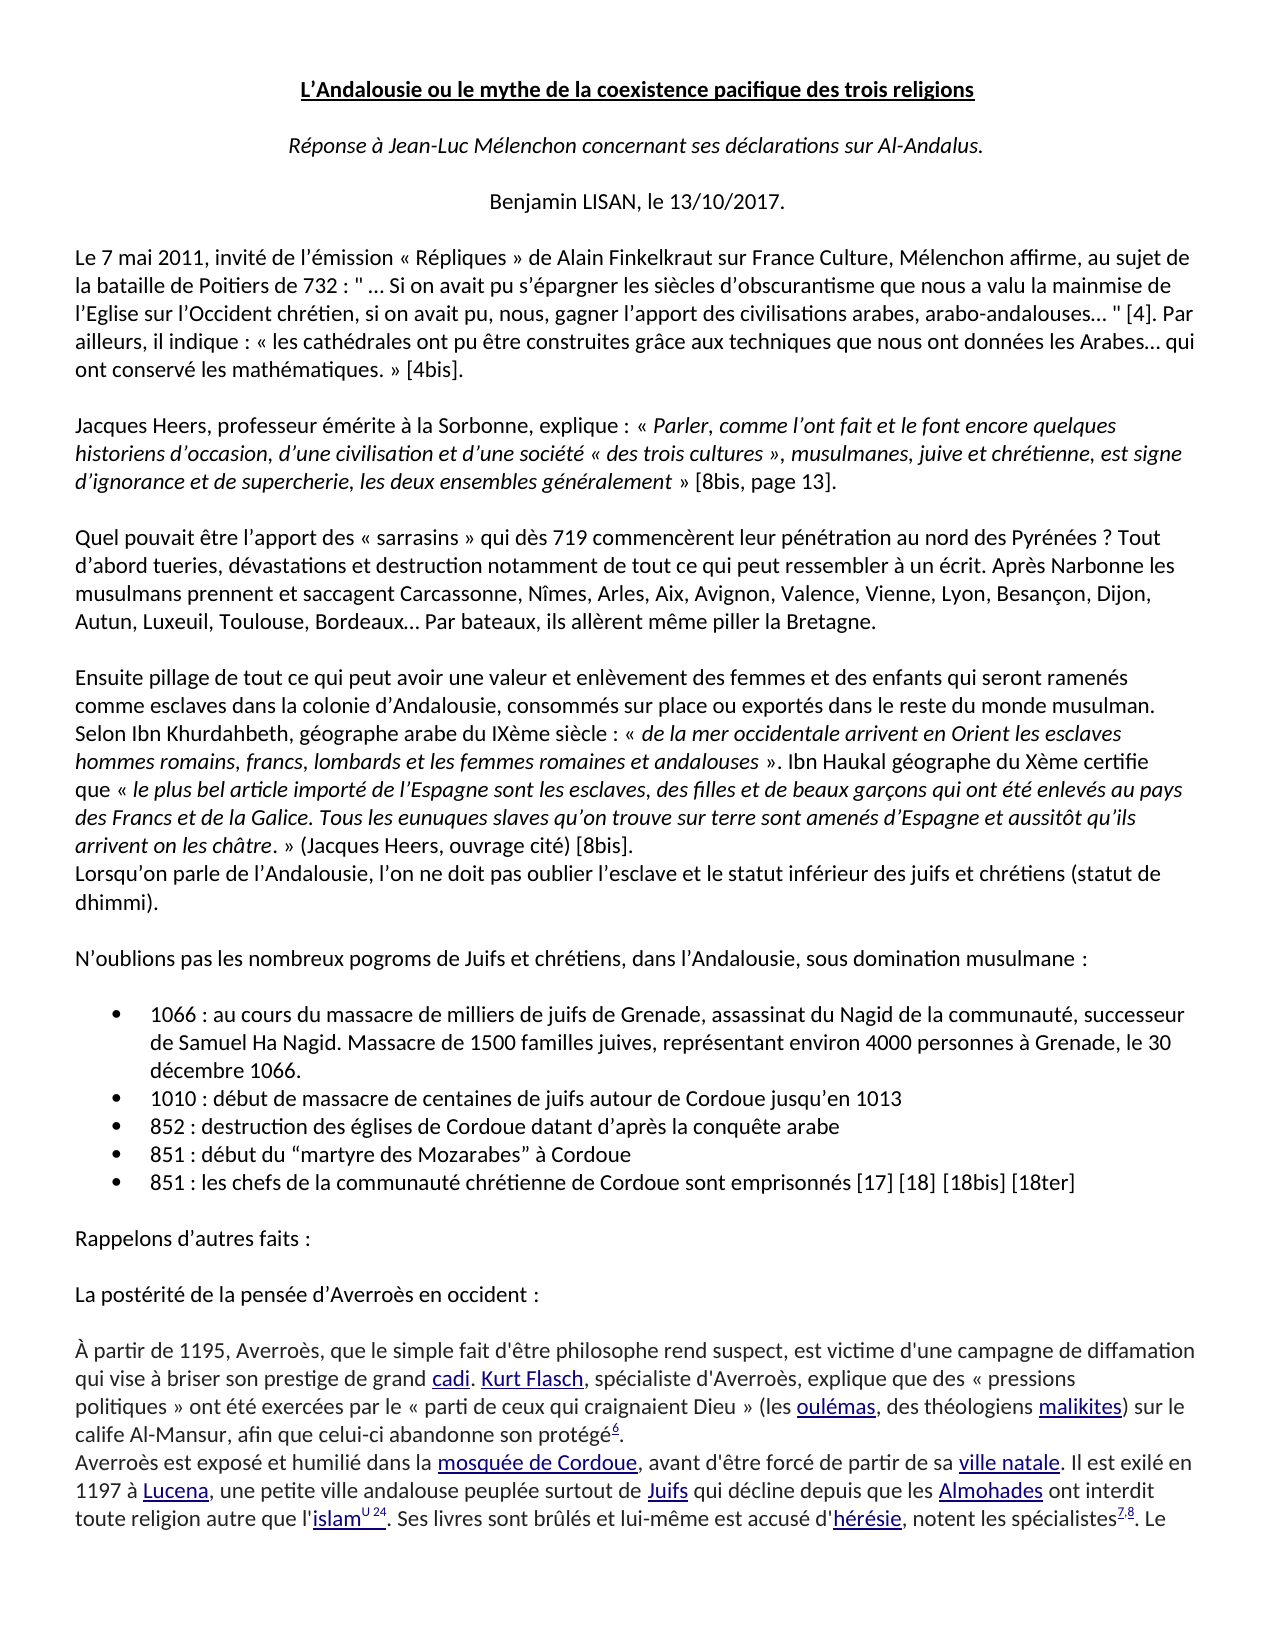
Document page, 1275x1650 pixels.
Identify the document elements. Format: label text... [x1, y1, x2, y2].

text Lorsqu’on parle de l’Andalousie, l’on ne doit pas oublier l’esclave et le statut inférieur des juifs et chrétiens (statut de dhimmi). [75, 859, 1200, 916]
text Réponse à Jean-Luc Mélenchon concernant ses déclarations sur Al-Andalus. [75, 131, 1200, 159]
text Rappelons d’autres faits : [75, 1224, 1200, 1252]
text La postérité de la pensée d’Averroès en occident : [75, 1280, 1200, 1308]
text À partir de 1195, Averroès, que le simple fait d'être philosophe rend suspect, est victime d'une campagne de diffamation qui vise à briser son prestige de grand cadi. Kurt Flasch, spécialiste d'Averroès, explique que des « pressions politiques » ont été exercées par le « parti de ceux qui craignaient Dieu » (les oulémas, des théologiens malikites) sur le calife Al-Mansur, afin que celui-ci abandonne son protégé6. [75, 1336, 1200, 1448]
list 851 : début du “martyre des Mozarabes” à Cordoue [112, 1140, 1200, 1168]
text Ensuite pillage de tout ce qui peut avoir une valeur et enlèvement des femmes et des enfants qui seront ramenés comme esclaves dans la colonie d’Andalousie, consommés sur place ou exportés dans le reste du monde musulman. Selon Ibn Khurdahbeth, géographe arabe du IXème siècle : « de la mer occidentale arrivent en Orient les esclaves hommes romains, francs, lombards et les femmes romaines et andalouses ». Ibn Haukal géographe du Xème certifie que « le plus bel article importé de l’Espagne sont les esclaves, des filles et de beaux garçons qui ont été enlevés au pays des Francs et de la Galice. Tous les eunuques slaves qu’on trouve sur terre sont amenés d’Espagne et aussitôt qu’ils arrivent on les châtre. » (Jacques Heers, ouvrage cité) [8bis]. [75, 663, 1200, 859]
list 1010 : début de massacre de centaines de juifs autour de Cordoue jusqu’en 1013 [112, 1084, 1200, 1112]
text Benjamin LISAN, le 13/10/2017. [75, 187, 1200, 215]
list 851 : les chefs de la communauté chrétienne de Cordoue sont emprisonnés [17] [18] [18bis] [18ter] [112, 1168, 1200, 1196]
list 1066 : au cours du massacre de milliers de juifs de Grenade, assassinat du Nagid de la communauté, successeur de Samuel Ha Nagid. Massacre de 1500 familles juives, représentant environ 4000 personnes à Grenade, le 30 décembre 1066. [112, 1000, 1200, 1084]
text Jacques Heers, professeur émérite à la Sorbonne, explique : « Parler, comme l’ont fait et le font encore quelques historiens d’occasion, d’une civilisation et d’une société « des trois cultures », musulmanes, juive et chrétienne, est signe d’ignorance et de supercherie, les deux ensembles généralement » [8bis, page 13]. [75, 411, 1200, 495]
text N’oublions pas les nombreux pogroms de Juifs et chrétiens, dans l’Andalousie, sous domination musulmane : [75, 944, 1200, 972]
text L’Andalousie ou le mythe de la coexistence pacifique des trois religions [75, 75, 1200, 103]
text Le 7 mai 2011, invité de l’émission « Répliques » de Alain Finkelkraut sur France Culture, Mélenchon affirme, au sujet de la bataille de Poitiers de 732 : " … Si on avait pu s’épargner les siècles d’obscurantisme que nous a valu la mainmise de l’Eglise sur l’Occident chrétien, si on avait pu, nous, gagner l’apport des civilisations arabes, arabo-andalouses… " [4]. Par ailleurs, il indique : « les cathédrales ont pu être construites grâce aux techniques que nous ont données les Arabes… qui ont conservé les mathématiques. » [4bis]. [75, 243, 1200, 383]
text Quel pouvait être l’apport des « sarrasins » qui dès 719 commencèrent leur pénétration au nord des Pyrénées ? Tout d’abord tueries, dévastations et destruction notamment de tout ce qui peut ressembler à un écrit. Après Narbonne les musulmans prennent et saccagent Carcassonne, Nîmes, Arles, Aix, Avignon, Valence, Vienne, Lyon, Besançon, Dijon, Autun, Luxeuil, Toulouse, Bordeaux… Par bateaux, ils allèrent même piller la Bretagne. [75, 523, 1200, 635]
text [75, 1448, 1200, 1532]
list 852 : destruction des églises de Cordoue datant d’après la conquête arabe [112, 1112, 1200, 1140]
